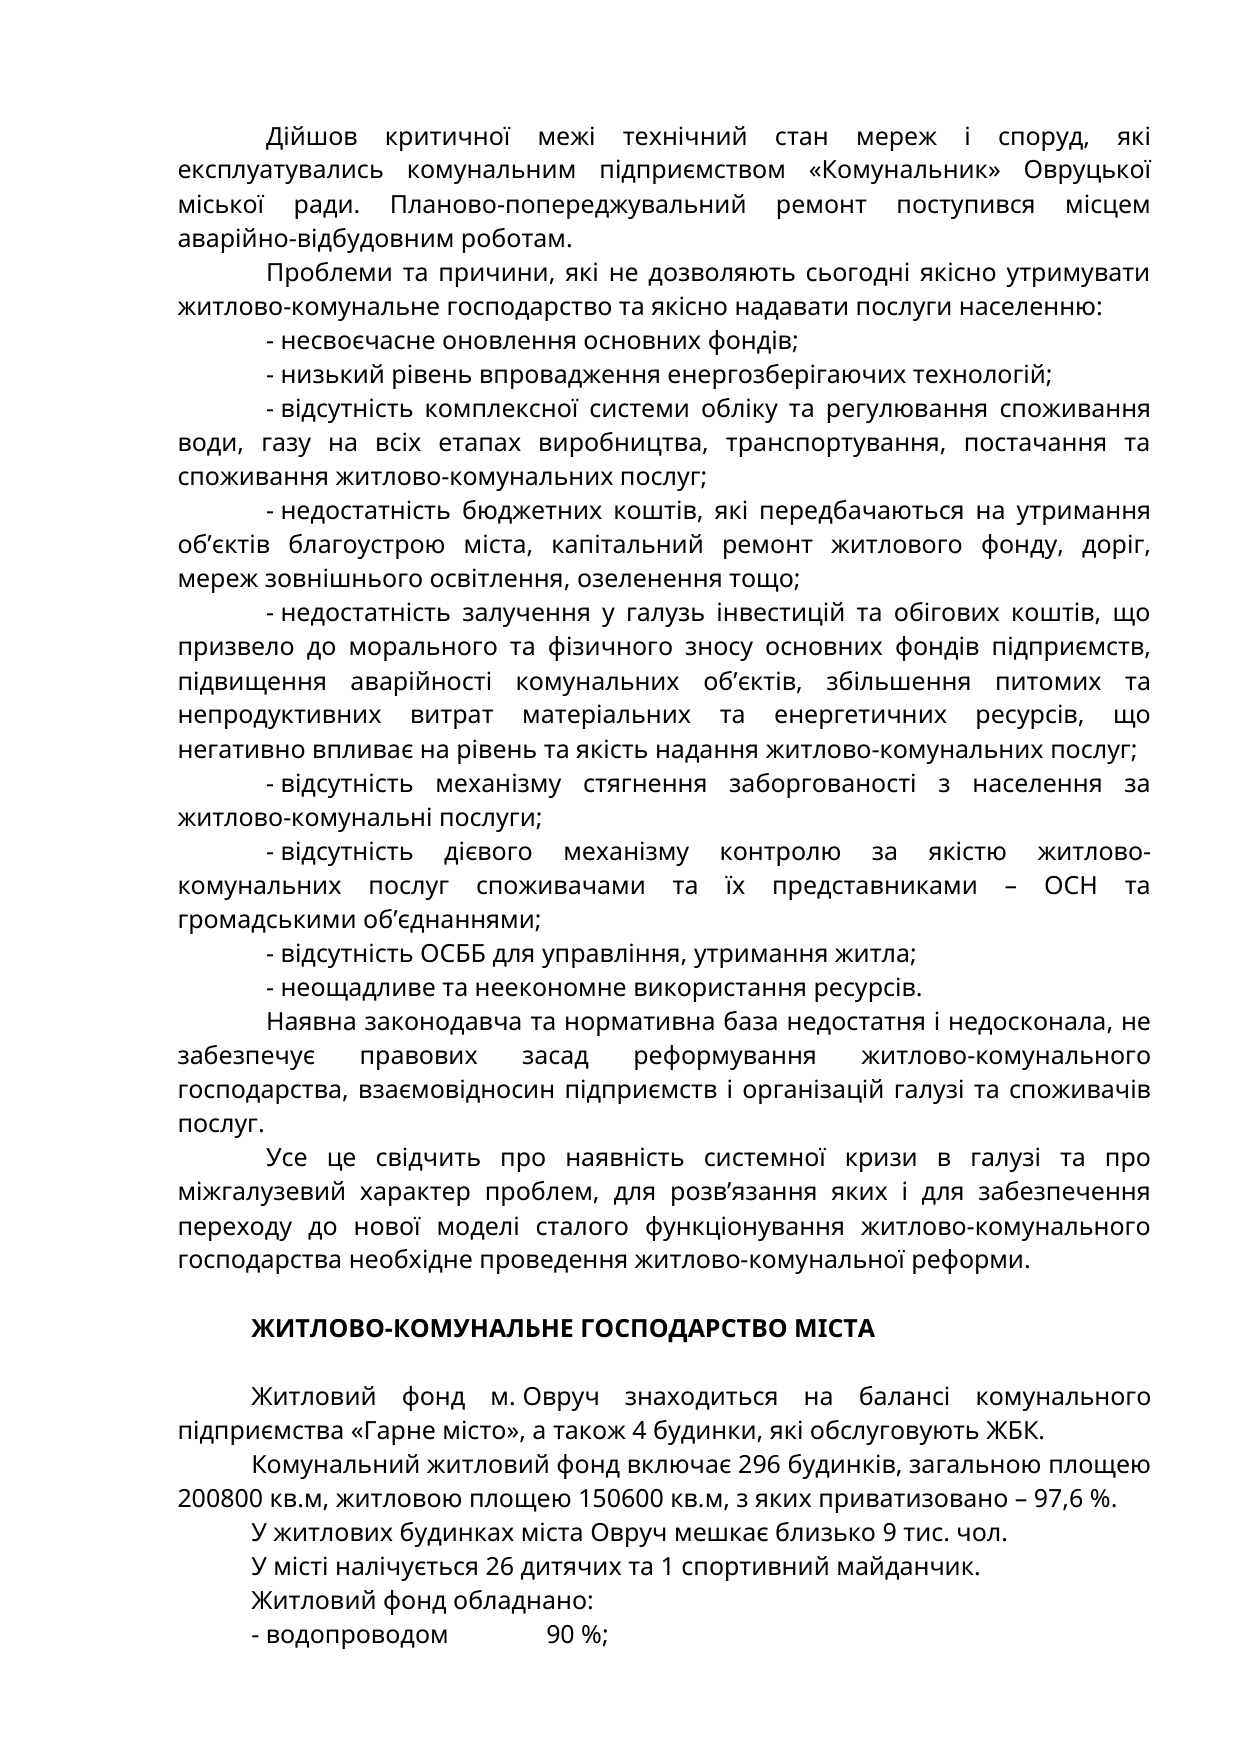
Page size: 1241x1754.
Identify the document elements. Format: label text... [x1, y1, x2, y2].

text - неощадливе та неекономне використання ресурсів. [177, 970, 1152, 1004]
text - відсутність механізму стягнення заборгованості з населення за житлово-комунальні послуги; [177, 765, 1152, 833]
text - відсутність дієвого механізму контролю за якістю житлово-комунальних послуг споживачами та їх представниками – ОСН та громадськими об’єднаннями; [177, 833, 1152, 936]
text - відсутність ОСББ для управління, утримання житла; [177, 936, 1152, 970]
text У житлових будинках міста Овруч мешкає близько 9 тис. чол. [177, 1515, 1152, 1549]
text - недостатність залучення у галузь інвестицій та обігових коштів, що призвело до морального та фізичного зносу основних фондів підприємств, підвищення аварійності комунальних об’єктів, збільшення питомих та непродуктивних витрат матеріальних та енергетичних ресурсів, що негативно впливає на рівень та якість надання житлово-комунальних послуг; [177, 595, 1152, 765]
text ЖИТЛОВО-КОМУНАЛЬНЕ ГОСПОДАРСТВО МІСТА [177, 1310, 1152, 1344]
text Комунальний житловий фонд включає 296 будинків, загальною площею 200800 кв.м, житловою площею 150600 кв.м, з яких приватизовано – 97,6 %. [177, 1447, 1152, 1515]
text - несвоєчасне оновлення основних фондів; [177, 322, 1152, 357]
text Проблеми та причини, які не дозволяють сьогодні якісно утримувати житлово-комунальне господарство та якісно надавати послуги населенню: [177, 254, 1152, 322]
text Усе це свідчить про наявність системної кризи в галузі та про міжгалузевий характер проблем, для розв’язання яких і для забезпечення переходу до нової моделі сталого функціонування житлово-комунального господарства необхідне проведення житлово-комунальної реформи. [177, 1140, 1152, 1276]
text Дійшов критичної межі технічний стан мереж і споруд, які експлуатувались комунальним підприємством «Комунальник» Овруцької міської ради. Планово-попереджувальний ремонт поступився місцем аварійно-відбудовним роботам. [177, 118, 1152, 254]
text Житловий фонд обладнано: [177, 1583, 1152, 1617]
text У місті налічується 26 дитячих та 1 спортивний майданчик. [177, 1549, 1152, 1583]
text Житловий фонд м. Овруч знаходиться на балансі комунального підприємства «Гарне місто», а також 4 будинки, які обслуговують ЖБК. [177, 1378, 1152, 1447]
text - недостатність бюджетних коштів, які передбачаються на утримання об’єктів благоустрою міста, капітальний ремонт житлового фонду, доріг, мереж зовнішнього освітлення, озеленення тощо; [177, 493, 1152, 595]
text - низький рівень впровадження енергозберігаючих технологій; [177, 357, 1152, 391]
text - відсутність комплексної системи обліку та регулювання споживання води, газу на всіх етапах виробництва, транспортування, постачання та споживання житлово-комунальних послуг; [177, 391, 1152, 493]
text - водопроводом 90 %; [177, 1617, 1152, 1651]
text Наявна законодавча та нормативна база недостатня і недосконала, не забезпечує правових засад реформування житлово-комунального господарства, взаємовідносин підприємств і організацій галузі та споживачів послуг. [177, 1004, 1152, 1140]
